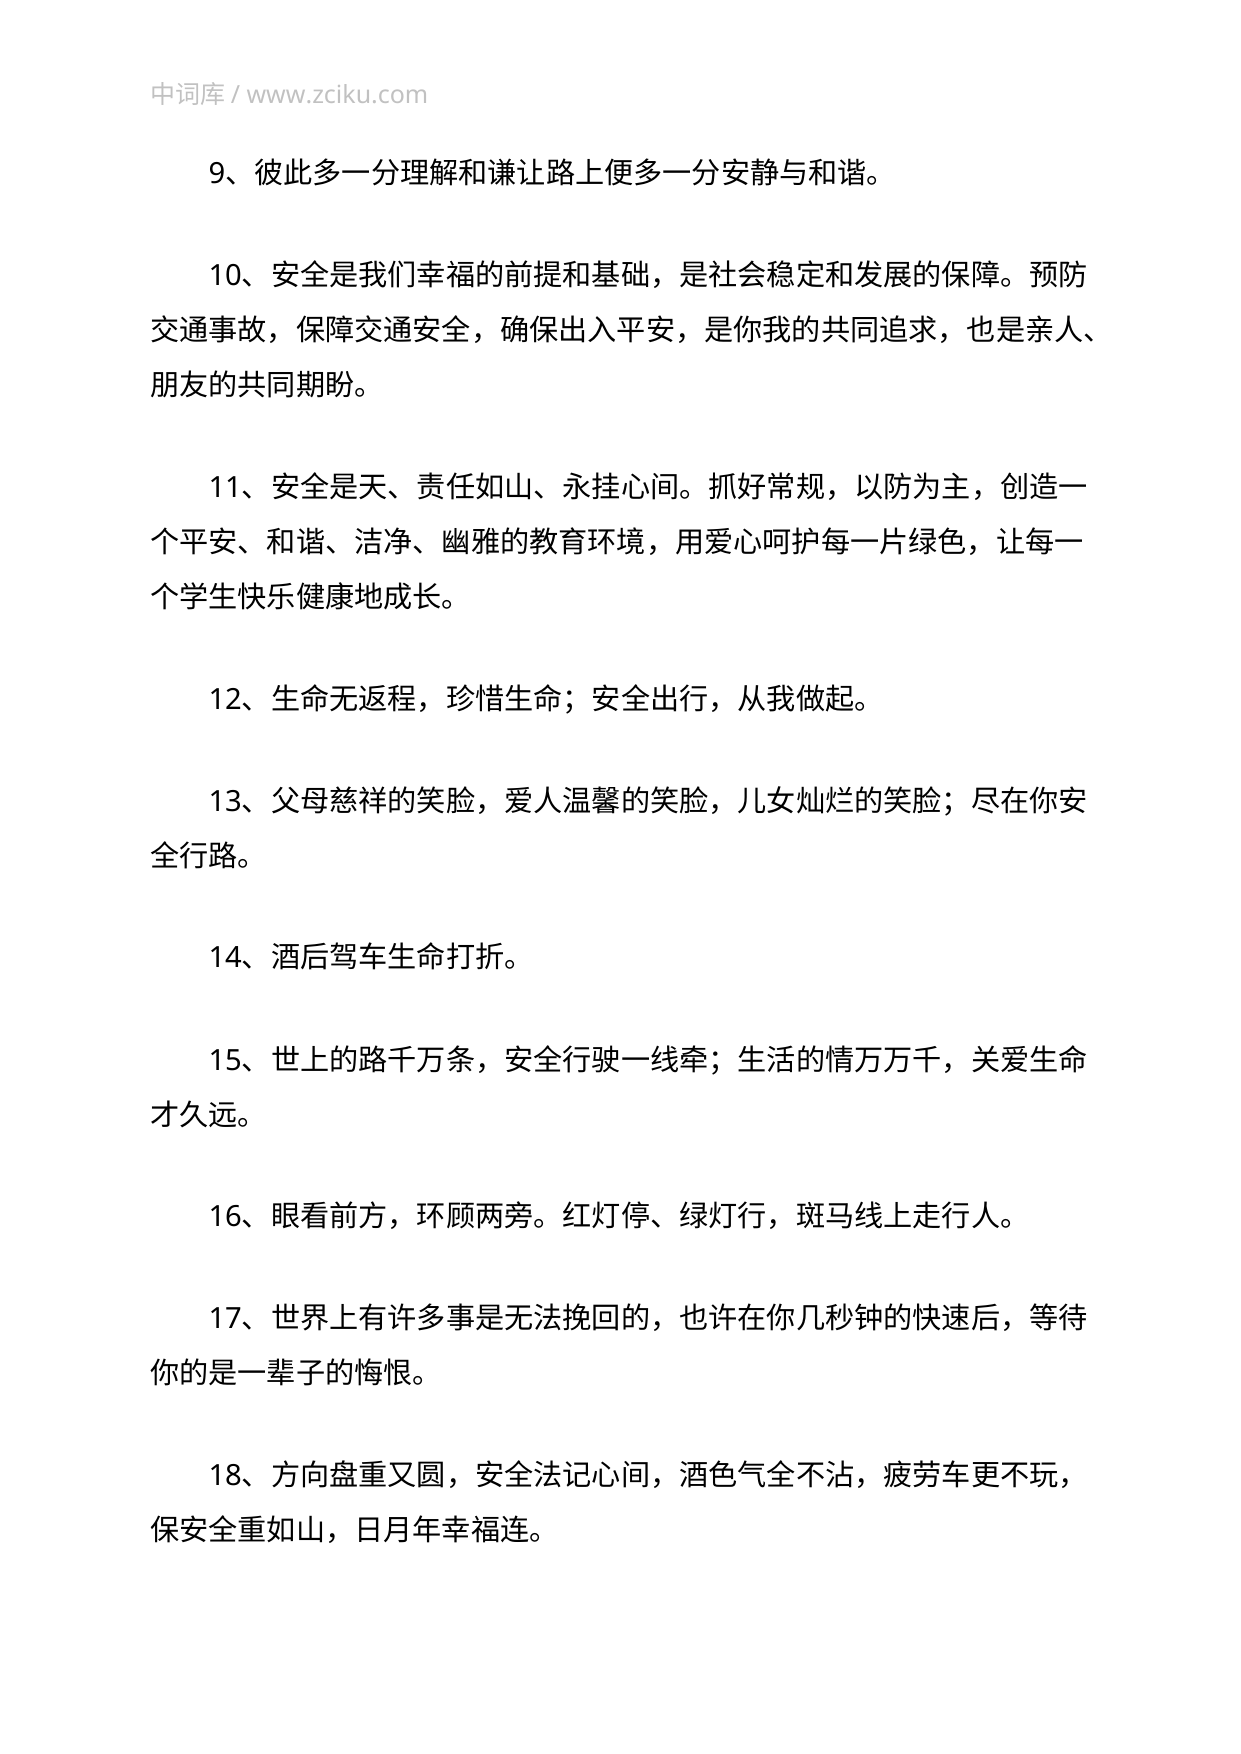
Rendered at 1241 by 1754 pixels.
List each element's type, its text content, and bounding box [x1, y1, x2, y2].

text 13、父母慈祥的笑脸，爱人温馨的笑脸，儿女灿烂的笑脸；尽在你安全行路。 [150, 777, 1090, 874]
text 12、生命无返程，珍惜生命；安全出行，从我做起。 [150, 675, 1090, 718]
text 18、方向盘重又圆，安全法记心间，酒色气全不沾，疲劳车更不玩，保安全重如山，日月年幸福连。 [150, 1452, 1090, 1549]
text 16、眼看前方，环顾两旁。红灯停、绿灯行，斑马线上走行人。 [150, 1193, 1090, 1235]
text 14、酒后驾车生命打折。 [150, 934, 1090, 976]
text 17、世界上有许多事是无法挽回的，也许在你几秒钟的快速后，等待你的是一辈子的悔恨。 [150, 1295, 1090, 1392]
text 11、安全是天、责任如山、永挂心间。抓好常规，以防为主，创造一个平安、和谐、洁净、幽雅的教育环境，用爱心呵护每一片绿色，让每一个学生快乐健康地成长。 [150, 464, 1090, 616]
text 9、彼此多一分理解和谦让路上便多一分安静与和谐。 [150, 150, 1090, 192]
text 10、安全是我们幸福的前提和基础，是社会稳定和发展的保障。预防交通事故，保障交通安全，确保出入平安，是你我的共同追求，也是亲人、朋友的共同期盼。 [150, 252, 1090, 404]
text 15、世上的路千万条，安全行驶一线牵；生活的情万万千，关爱生命才久远。 [150, 1036, 1090, 1133]
